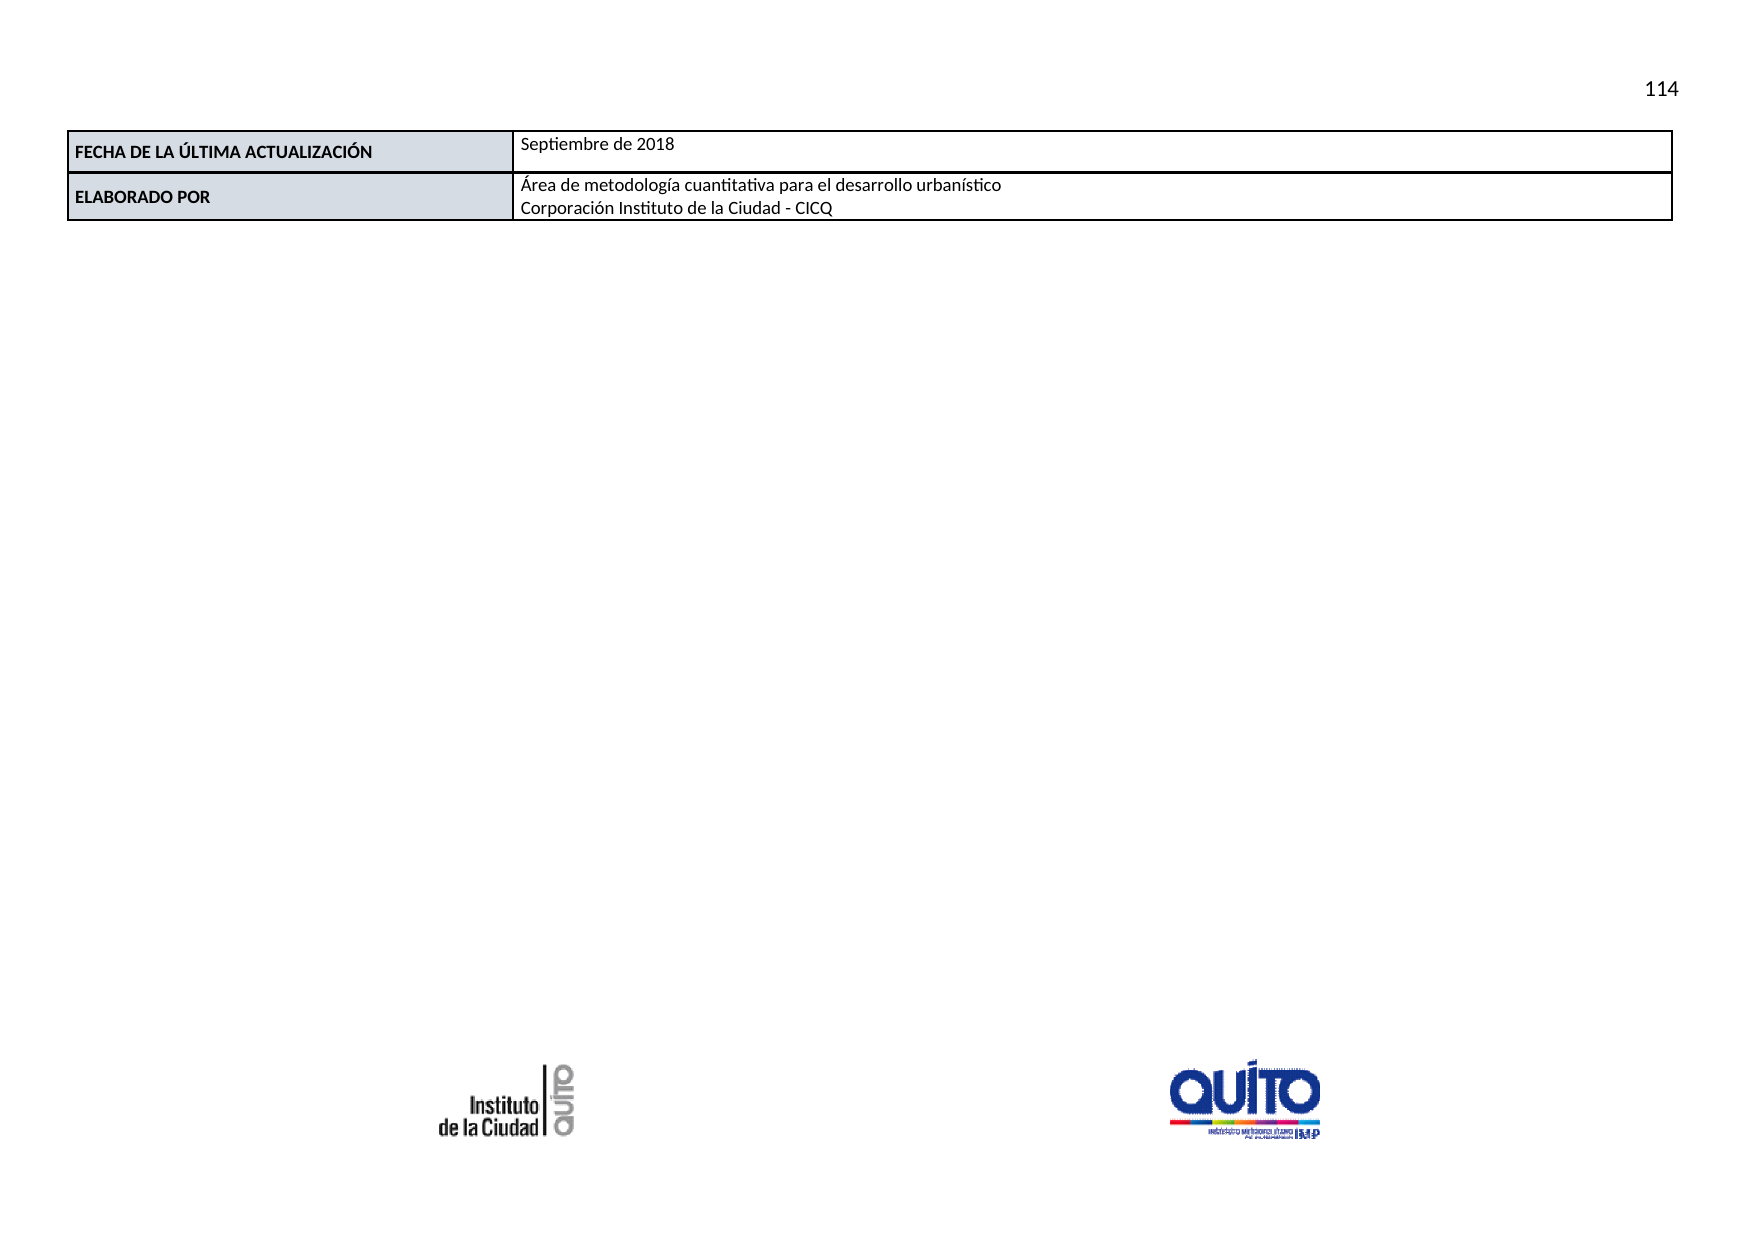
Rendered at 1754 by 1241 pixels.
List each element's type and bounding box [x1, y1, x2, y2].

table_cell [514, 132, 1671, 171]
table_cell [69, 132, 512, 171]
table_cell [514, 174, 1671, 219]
picture [1170, 1059, 1320, 1139]
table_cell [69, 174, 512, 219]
picture [434, 1059, 577, 1139]
